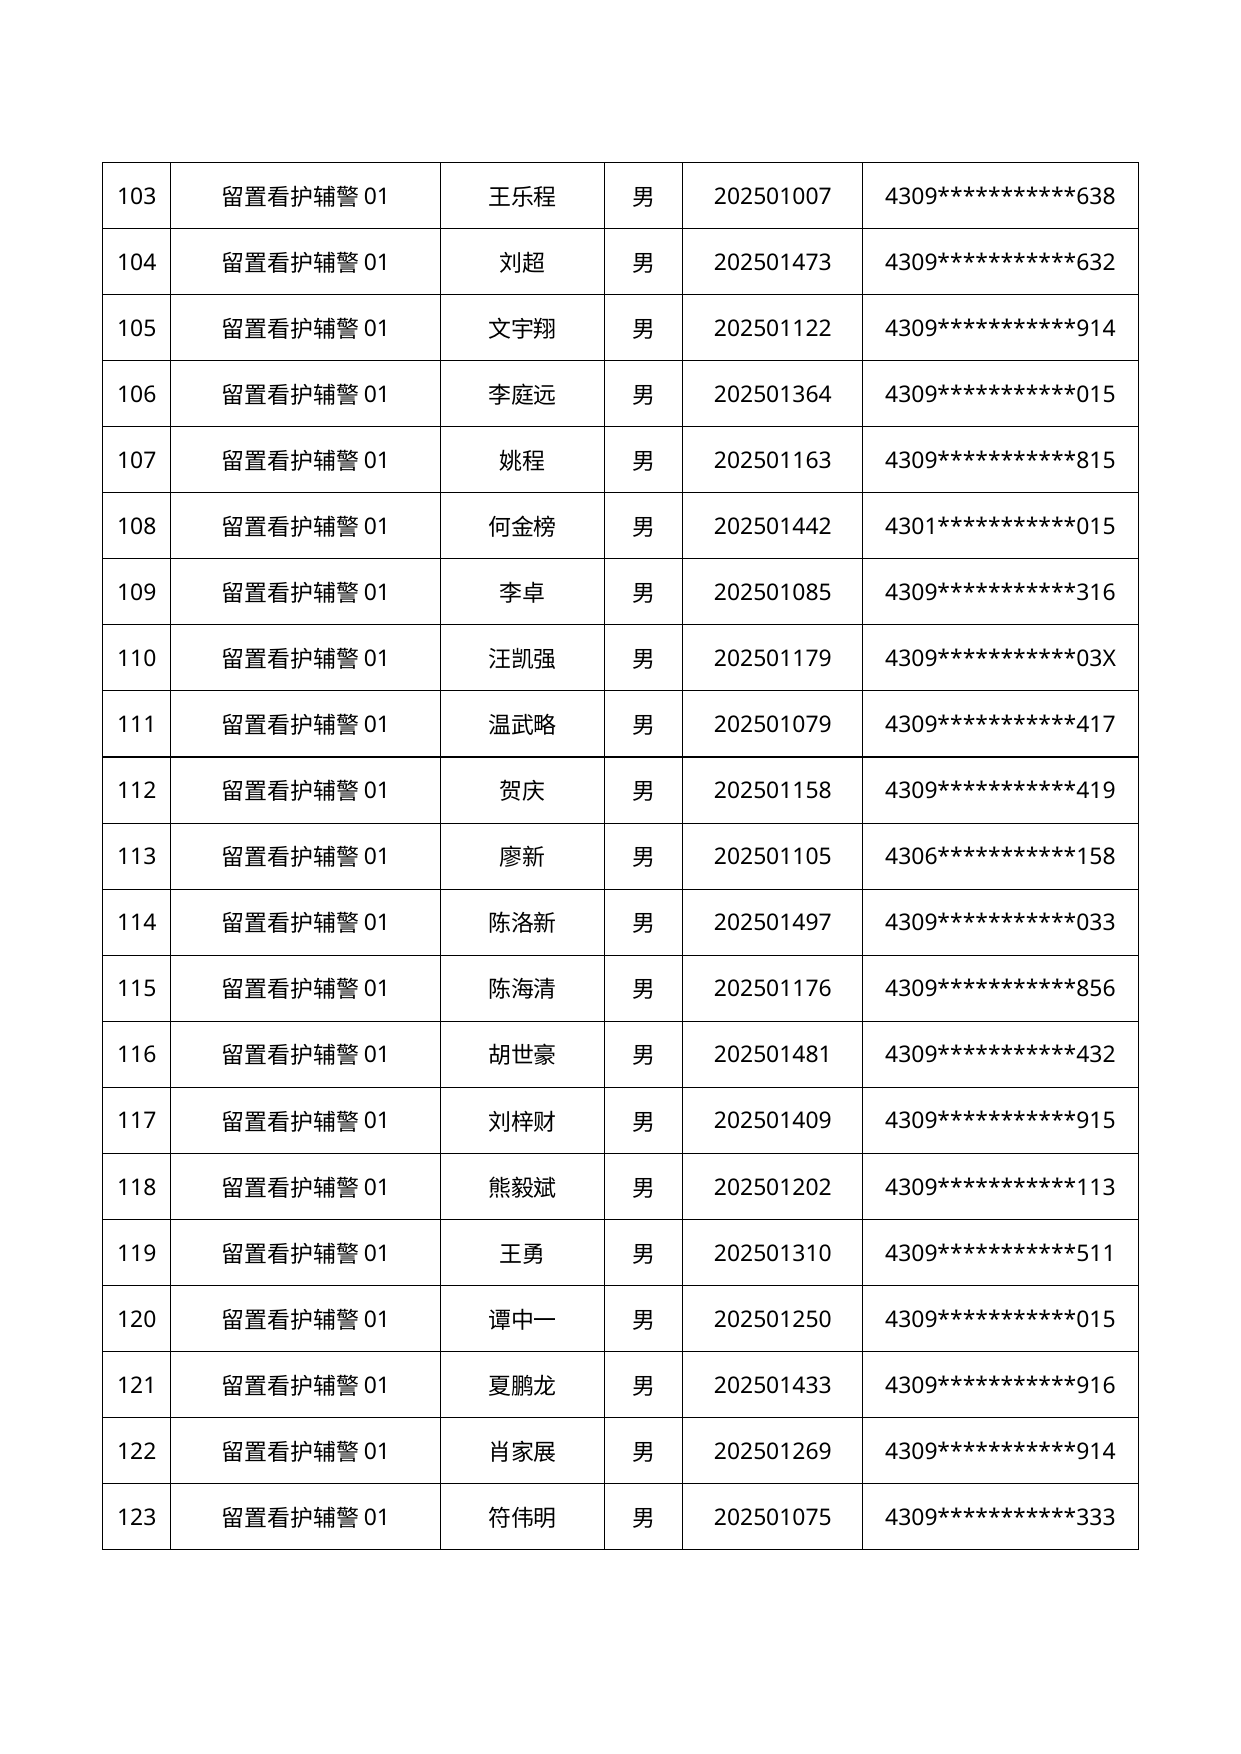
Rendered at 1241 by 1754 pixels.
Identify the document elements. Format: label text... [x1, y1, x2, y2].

table_cell 123 [103, 1484, 170, 1549]
table_cell 202501269 [683, 1418, 862, 1483]
table_cell 男 [605, 758, 682, 822]
table_cell 110 [103, 625, 170, 690]
table_cell 何金榜 [441, 493, 604, 558]
table_cell 留置看护辅警01 [171, 361, 440, 426]
table_cell 男 [605, 956, 682, 1021]
table_cell 留置看护辅警01 [171, 1286, 440, 1351]
table_cell 廖新 [441, 824, 604, 888]
table_cell 202501250 [683, 1286, 862, 1351]
table_cell 115 [103, 956, 170, 1021]
table_cell 202501310 [683, 1220, 862, 1285]
table_cell 4309***********856 [863, 956, 1138, 1021]
table_cell 202501364 [683, 361, 862, 426]
table_cell 留置看护辅警01 [171, 956, 440, 1021]
table_cell 男 [605, 1154, 682, 1219]
table_cell 202501122 [683, 295, 862, 360]
table_cell 男 [605, 1220, 682, 1285]
table_cell 王乐程 [441, 163, 604, 228]
table_cell 符伟明 [441, 1484, 604, 1549]
table_cell 留置看护辅警01 [171, 295, 440, 360]
table_cell 202501442 [683, 493, 862, 558]
table_cell 4309***********113 [863, 1154, 1138, 1219]
table_cell 男 [605, 1286, 682, 1351]
table_cell 男 [605, 1484, 682, 1549]
table_cell 温武略 [441, 691, 604, 756]
table_cell 胡世豪 [441, 1022, 604, 1087]
table_cell 男 [605, 361, 682, 426]
table_cell 104 [103, 229, 170, 294]
table_cell 202501158 [683, 758, 862, 822]
table_cell 肖家展 [441, 1418, 604, 1483]
table_cell 留置看护辅警01 [171, 1352, 440, 1417]
table_cell 4309***********03X [863, 625, 1138, 690]
table_cell 李卓 [441, 559, 604, 624]
table_cell 贺庆 [441, 758, 604, 822]
table_cell 4309***********632 [863, 229, 1138, 294]
table_cell 4301***********015 [863, 493, 1138, 558]
table_cell 男 [605, 427, 682, 492]
table_cell 202501079 [683, 691, 862, 756]
table_cell 夏鹏龙 [441, 1352, 604, 1417]
table_cell 留置看护辅警01 [171, 1154, 440, 1219]
table_cell 男 [605, 1088, 682, 1153]
table_cell 107 [103, 427, 170, 492]
table_cell 112 [103, 758, 170, 822]
table_cell 4309***********915 [863, 1088, 1138, 1153]
table_cell 刘梓财 [441, 1088, 604, 1153]
table_cell 109 [103, 559, 170, 624]
table_cell 男 [605, 691, 682, 756]
table_cell 留置看护辅警01 [171, 493, 440, 558]
table_cell 留置看护辅警01 [171, 1022, 440, 1087]
table_cell 留置看护辅警01 [171, 229, 440, 294]
table_cell 留置看护辅警01 [171, 1484, 440, 1549]
table_cell 202501075 [683, 1484, 862, 1549]
table_cell 4309***********015 [863, 361, 1138, 426]
table_cell 男 [605, 295, 682, 360]
table_cell 202501179 [683, 625, 862, 690]
table_cell 留置看护辅警01 [171, 1088, 440, 1153]
table_cell 男 [605, 163, 682, 228]
table_cell 4309***********914 [863, 1418, 1138, 1483]
table_cell 谭中一 [441, 1286, 604, 1351]
table_cell 4309***********916 [863, 1352, 1138, 1417]
table_cell 202501202 [683, 1154, 862, 1219]
table_cell 121 [103, 1352, 170, 1417]
table_cell 108 [103, 493, 170, 558]
table_cell 4309***********333 [863, 1484, 1138, 1549]
table_cell 李庭远 [441, 361, 604, 426]
table_cell 陈洛新 [441, 890, 604, 954]
table_cell 4306***********158 [863, 824, 1138, 888]
table_cell 陈海清 [441, 956, 604, 1021]
table_cell 202501481 [683, 1022, 862, 1087]
table_cell 122 [103, 1418, 170, 1483]
table_cell 202501105 [683, 824, 862, 888]
table_cell 留置看护辅警01 [171, 625, 440, 690]
table_cell 汪凯强 [441, 625, 604, 690]
table_cell 202501163 [683, 427, 862, 492]
table_cell 留置看护辅警01 [171, 758, 440, 822]
table_cell 姚程 [441, 427, 604, 492]
table_cell 男 [605, 1352, 682, 1417]
table_cell 王勇 [441, 1220, 604, 1285]
table_cell 男 [605, 1418, 682, 1483]
table_cell 103 [103, 163, 170, 228]
table_cell 111 [103, 691, 170, 756]
table_cell 4309***********432 [863, 1022, 1138, 1087]
table_cell 4309***********638 [863, 163, 1138, 228]
table_cell 留置看护辅警01 [171, 890, 440, 954]
table_cell 202501176 [683, 956, 862, 1021]
table_cell 男 [605, 1022, 682, 1087]
table_cell 男 [605, 824, 682, 888]
table_cell 114 [103, 890, 170, 954]
table_cell 4309***********419 [863, 758, 1138, 822]
table_cell 男 [605, 493, 682, 558]
table_cell 留置看护辅警01 [171, 559, 440, 624]
table_cell 留置看护辅警01 [171, 691, 440, 756]
table_cell 119 [103, 1220, 170, 1285]
table_cell 4309***********417 [863, 691, 1138, 756]
table_cell 4309***********316 [863, 559, 1138, 624]
table_cell 文宇翔 [441, 295, 604, 360]
table_cell 男 [605, 229, 682, 294]
table_cell 4309***********914 [863, 295, 1138, 360]
table_cell 男 [605, 890, 682, 954]
table_cell 202501007 [683, 163, 862, 228]
table_cell 熊毅斌 [441, 1154, 604, 1219]
table_cell 留置看护辅警01 [171, 824, 440, 888]
table_cell 202501085 [683, 559, 862, 624]
table_cell 116 [103, 1022, 170, 1087]
table_cell 男 [605, 559, 682, 624]
table_cell 117 [103, 1088, 170, 1153]
table_cell 4309***********033 [863, 890, 1138, 954]
table_cell 202501497 [683, 890, 862, 954]
table_cell 118 [103, 1154, 170, 1219]
table_cell 留置看护辅警01 [171, 163, 440, 228]
table_cell 4309***********511 [863, 1220, 1138, 1285]
table_cell 留置看护辅警01 [171, 1220, 440, 1285]
table_cell 105 [103, 295, 170, 360]
table_cell 男 [605, 625, 682, 690]
table_cell 202501433 [683, 1352, 862, 1417]
table_cell 120 [103, 1286, 170, 1351]
table_cell 4309***********815 [863, 427, 1138, 492]
table_cell 留置看护辅警01 [171, 1418, 440, 1483]
table_cell 刘超 [441, 229, 604, 294]
table_cell 202501409 [683, 1088, 862, 1153]
table_cell 留置看护辅警01 [171, 427, 440, 492]
table_cell 106 [103, 361, 170, 426]
table_cell 113 [103, 824, 170, 888]
table_cell 4309***********015 [863, 1286, 1138, 1351]
table_cell 202501473 [683, 229, 862, 294]
